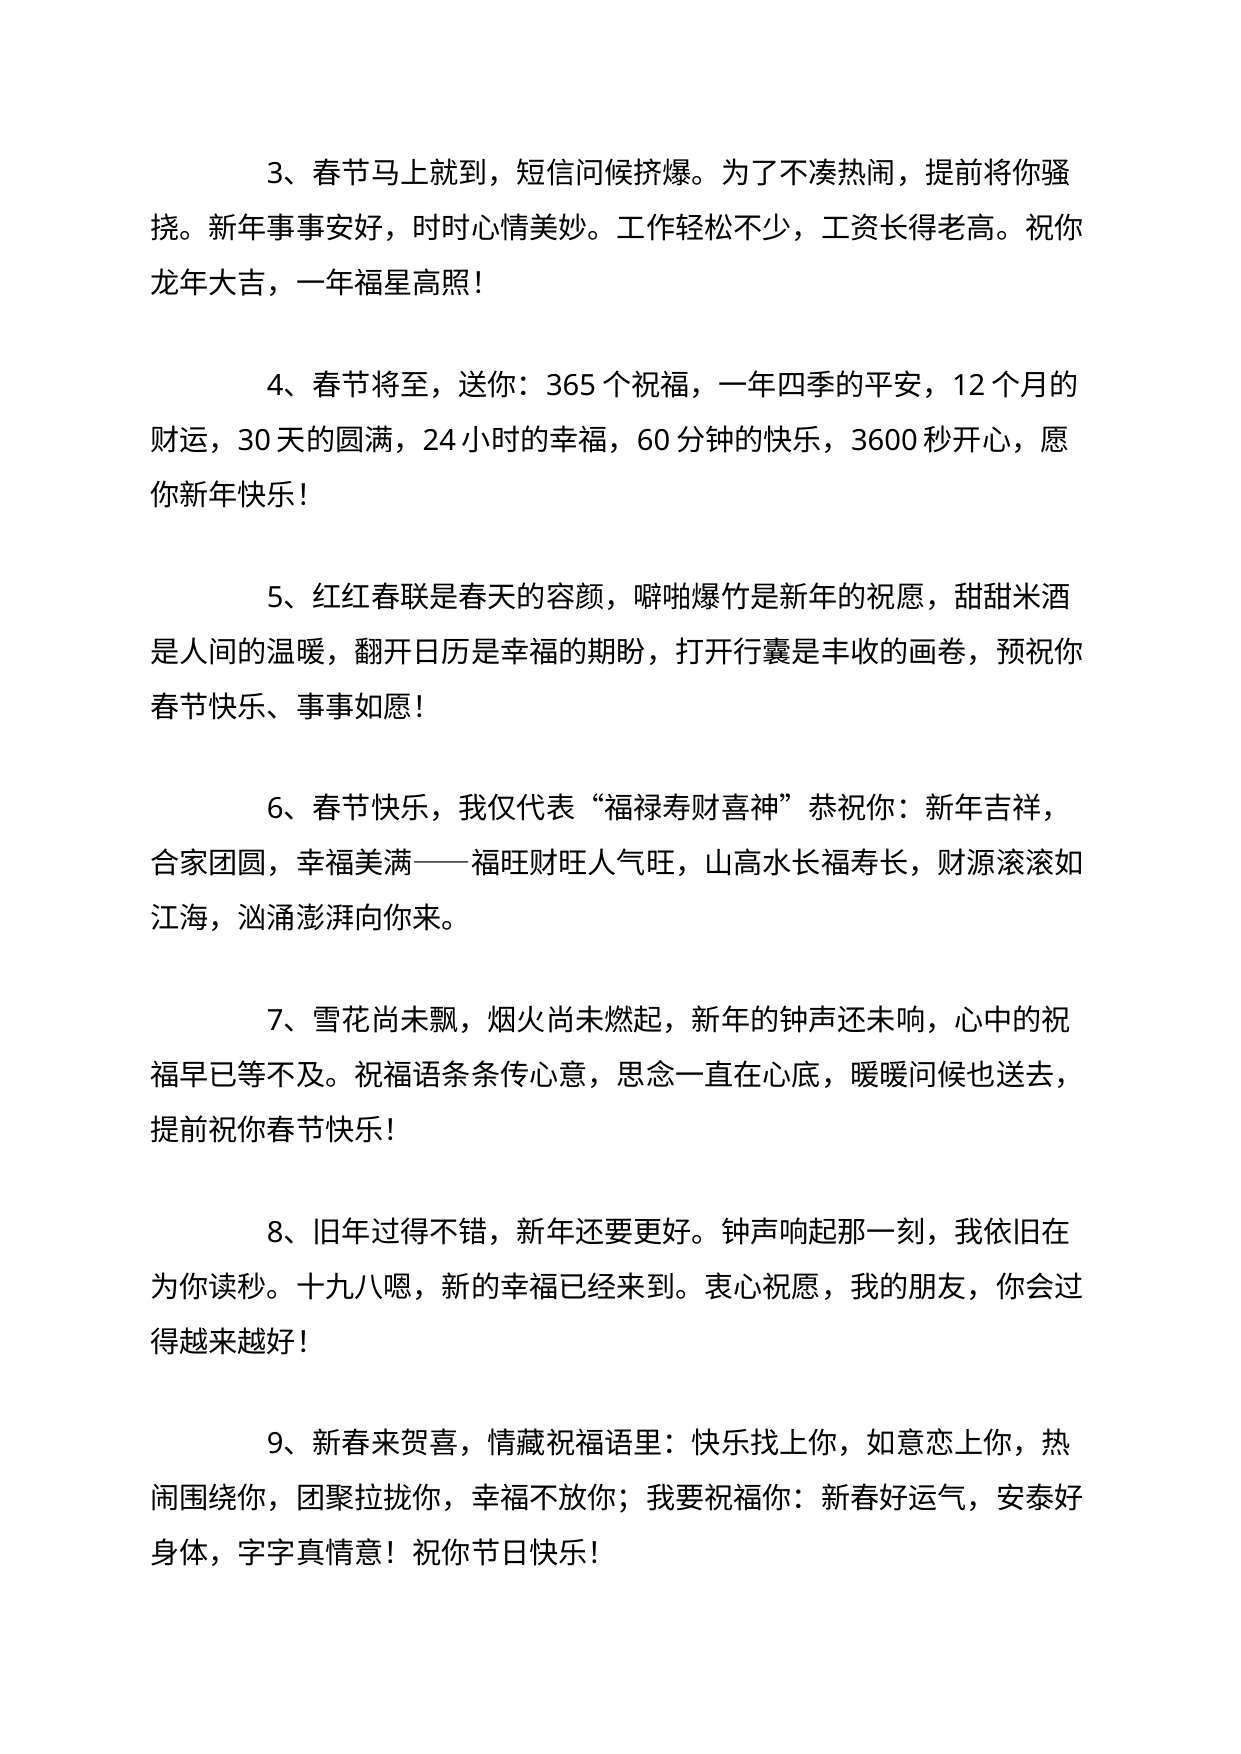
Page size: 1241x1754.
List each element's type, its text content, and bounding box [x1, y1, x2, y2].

text 6、春节快乐，我仅代表“福禄寿财喜神”恭祝你：新年吉祥，合家团圆，幸福美满——福旺财旺人气旺，山高水长福寿长，财源滚滚如江海，汹涌澎湃向你来。 [150, 785, 1090, 937]
text 3、春节马上就到，短信问候挤爆。为了不凑热闹，提前将你骚挠。新年事事安好，时时心情美妙。工作轻松不少，工资长得老高。祝你龙年大吉，一年福星高照！ [150, 150, 1090, 302]
text 8、旧年过得不错，新年还要更好。钟声响起那一刻，我依旧在为你读秒。十九八嗯，新的幸福已经来到。衷心祝愿，我的朋友，你会过得越来越好！ [150, 1208, 1090, 1361]
text 7、雪花尚未飘，烟火尚未燃起，新年的钟声还未响，心中的祝福早已等不及。祝福语条条传心意，思念一直在心底，暖暖问候也送去，提前祝你春节快乐！ [150, 997, 1090, 1149]
text 4、春节将至，送你：365个祝福，一年四季的平安，12个月的财运，30天的圆满，24小时的幸福，60分钟的快乐，3600秒开心，愿你新年快乐！ [150, 362, 1090, 514]
text 5、红红春联是春天的容颜，噼啪爆竹是新年的祝愿，甜甜米酒是人间的温暖，翻开日历是幸福的期盼，打开行囊是丰收的画卷，预祝你春节快乐、事事如愿！ [150, 573, 1090, 726]
text 9、新春来贺喜，情藏祝福语里：快乐找上你，如意恋上你，热闹围绕你，团聚拉拢你，幸福不放你；我要祝福你：新春好运气，安泰好身体，字字真情意！祝你节日快乐！ [150, 1420, 1090, 1572]
